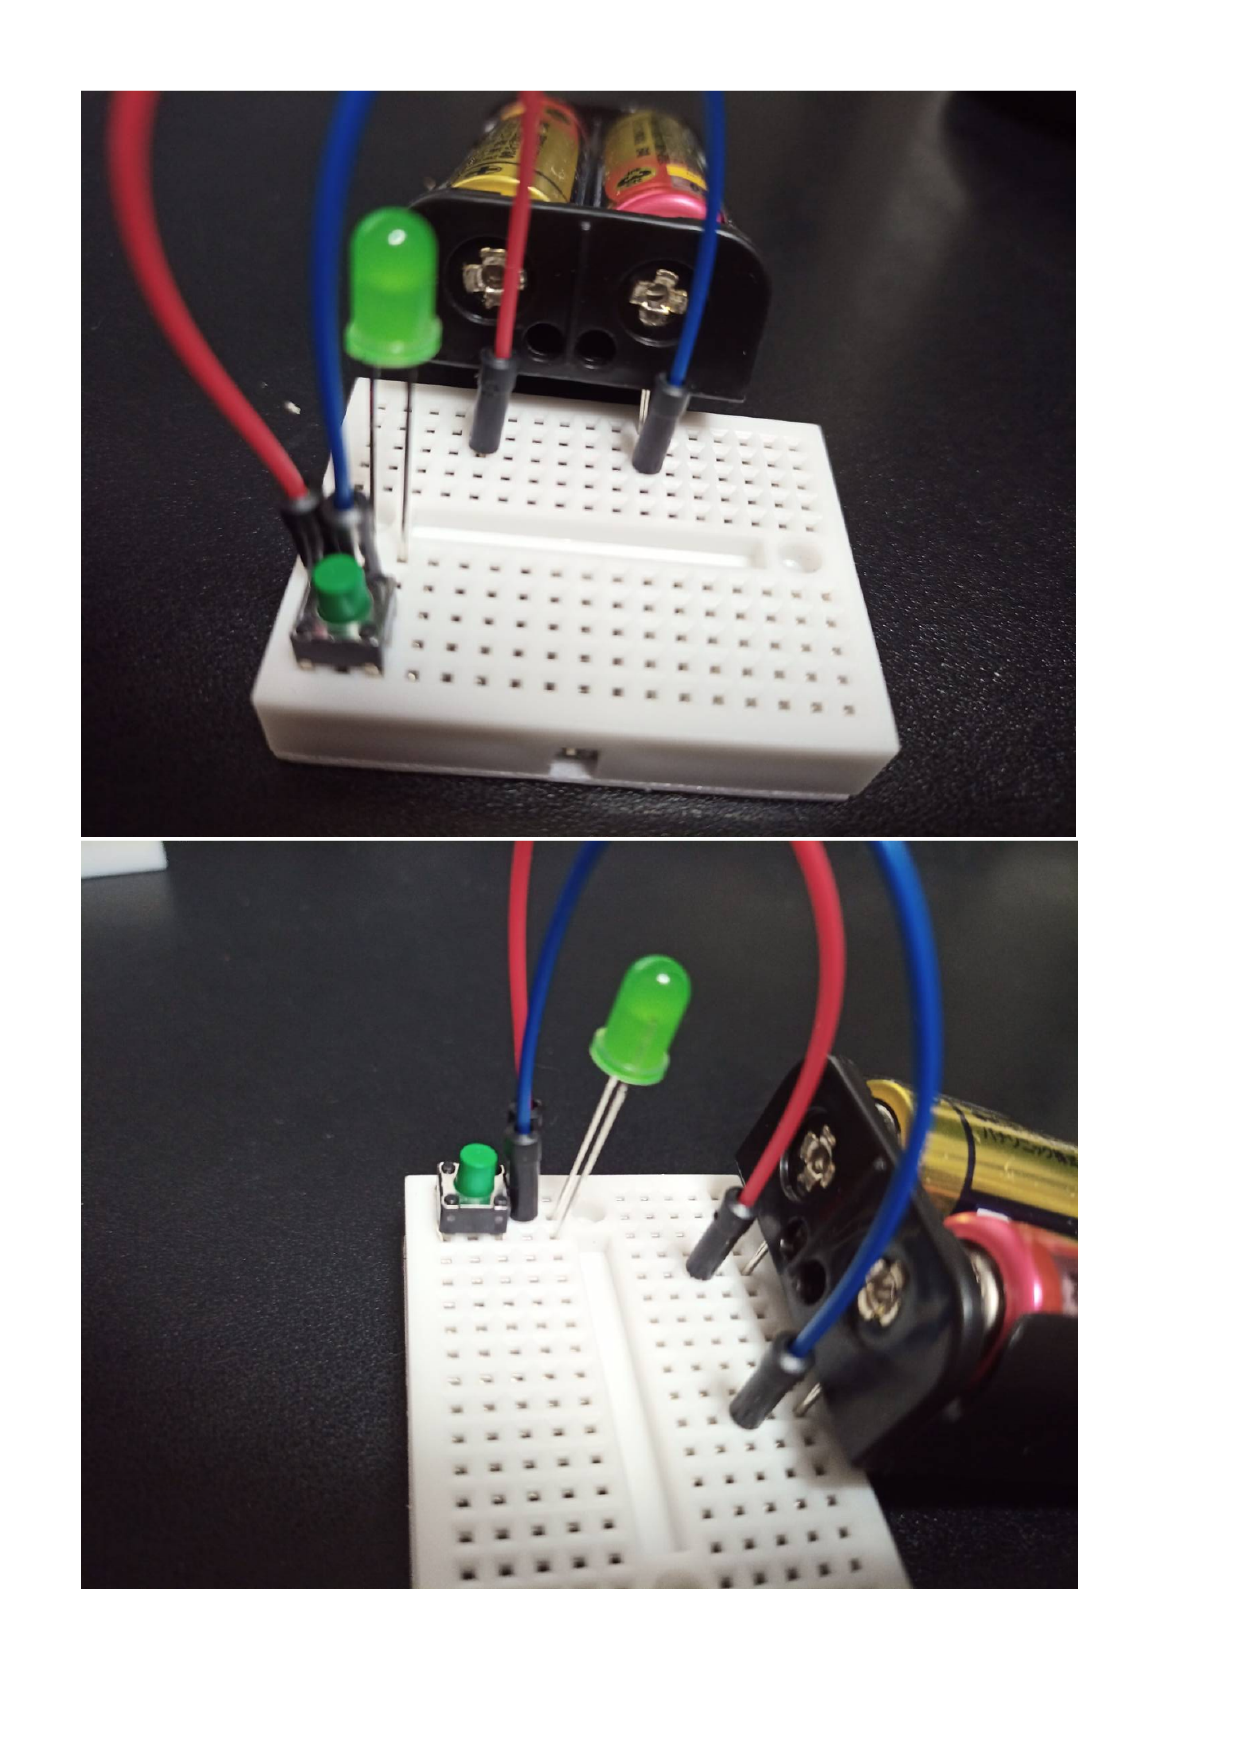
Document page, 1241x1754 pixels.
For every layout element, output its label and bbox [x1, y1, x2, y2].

picture [82, 91, 1075, 837]
picture [82, 841, 1078, 1589]
